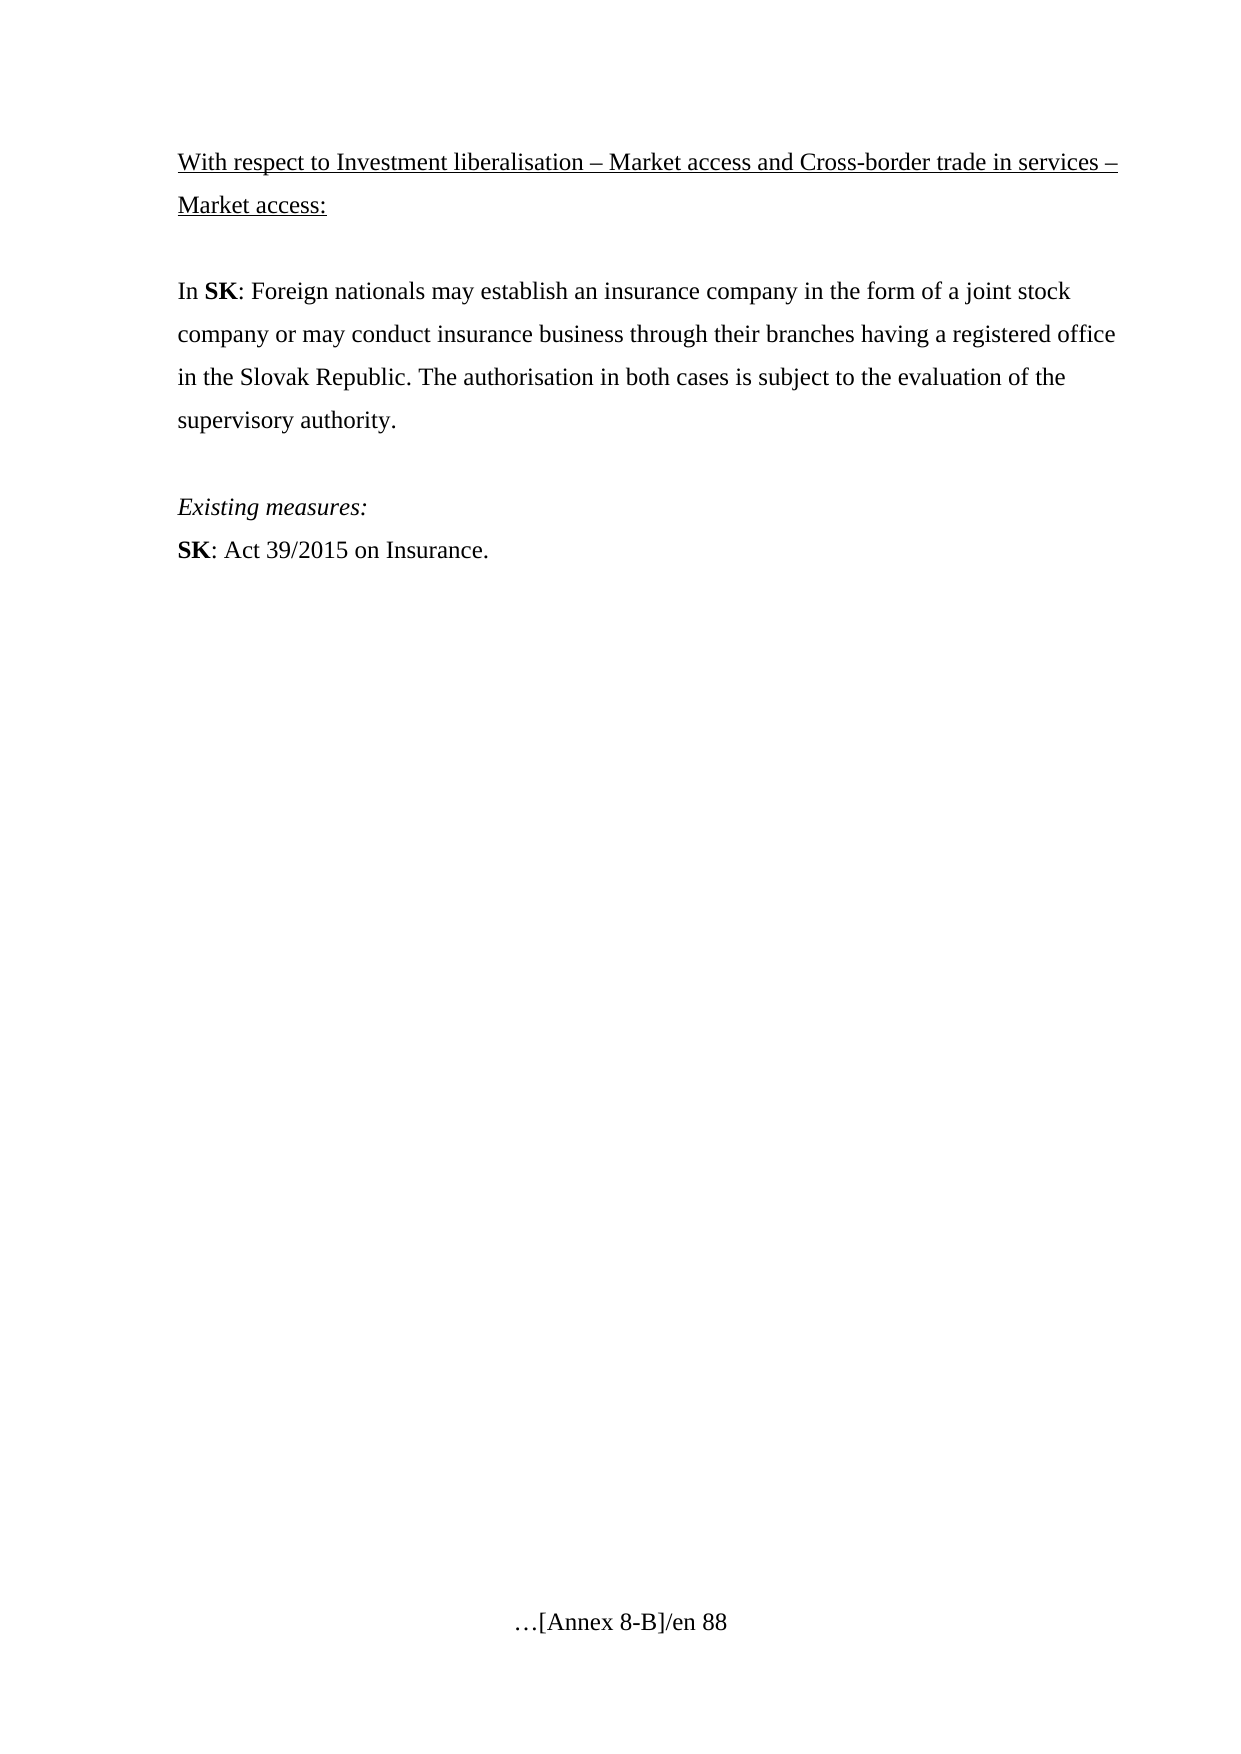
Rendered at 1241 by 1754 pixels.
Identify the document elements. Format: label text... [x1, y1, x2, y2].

text In SK: Foreign nationals may establish an insurance company in the form of a joint stock company or may conduct insurance business through their branches having a registered office in the Slovak Republic. The authorisation in both cases is subject to the evaluation of the supervisory authority. [177, 276, 1122, 434]
text Existing measures: [177, 492, 1122, 521]
text With respect to Investment liberalisation – Market access and Cross-border trade in services – Market access: [177, 147, 1122, 219]
text SK: Act 39/2015 on Insurance. [177, 535, 1122, 564]
